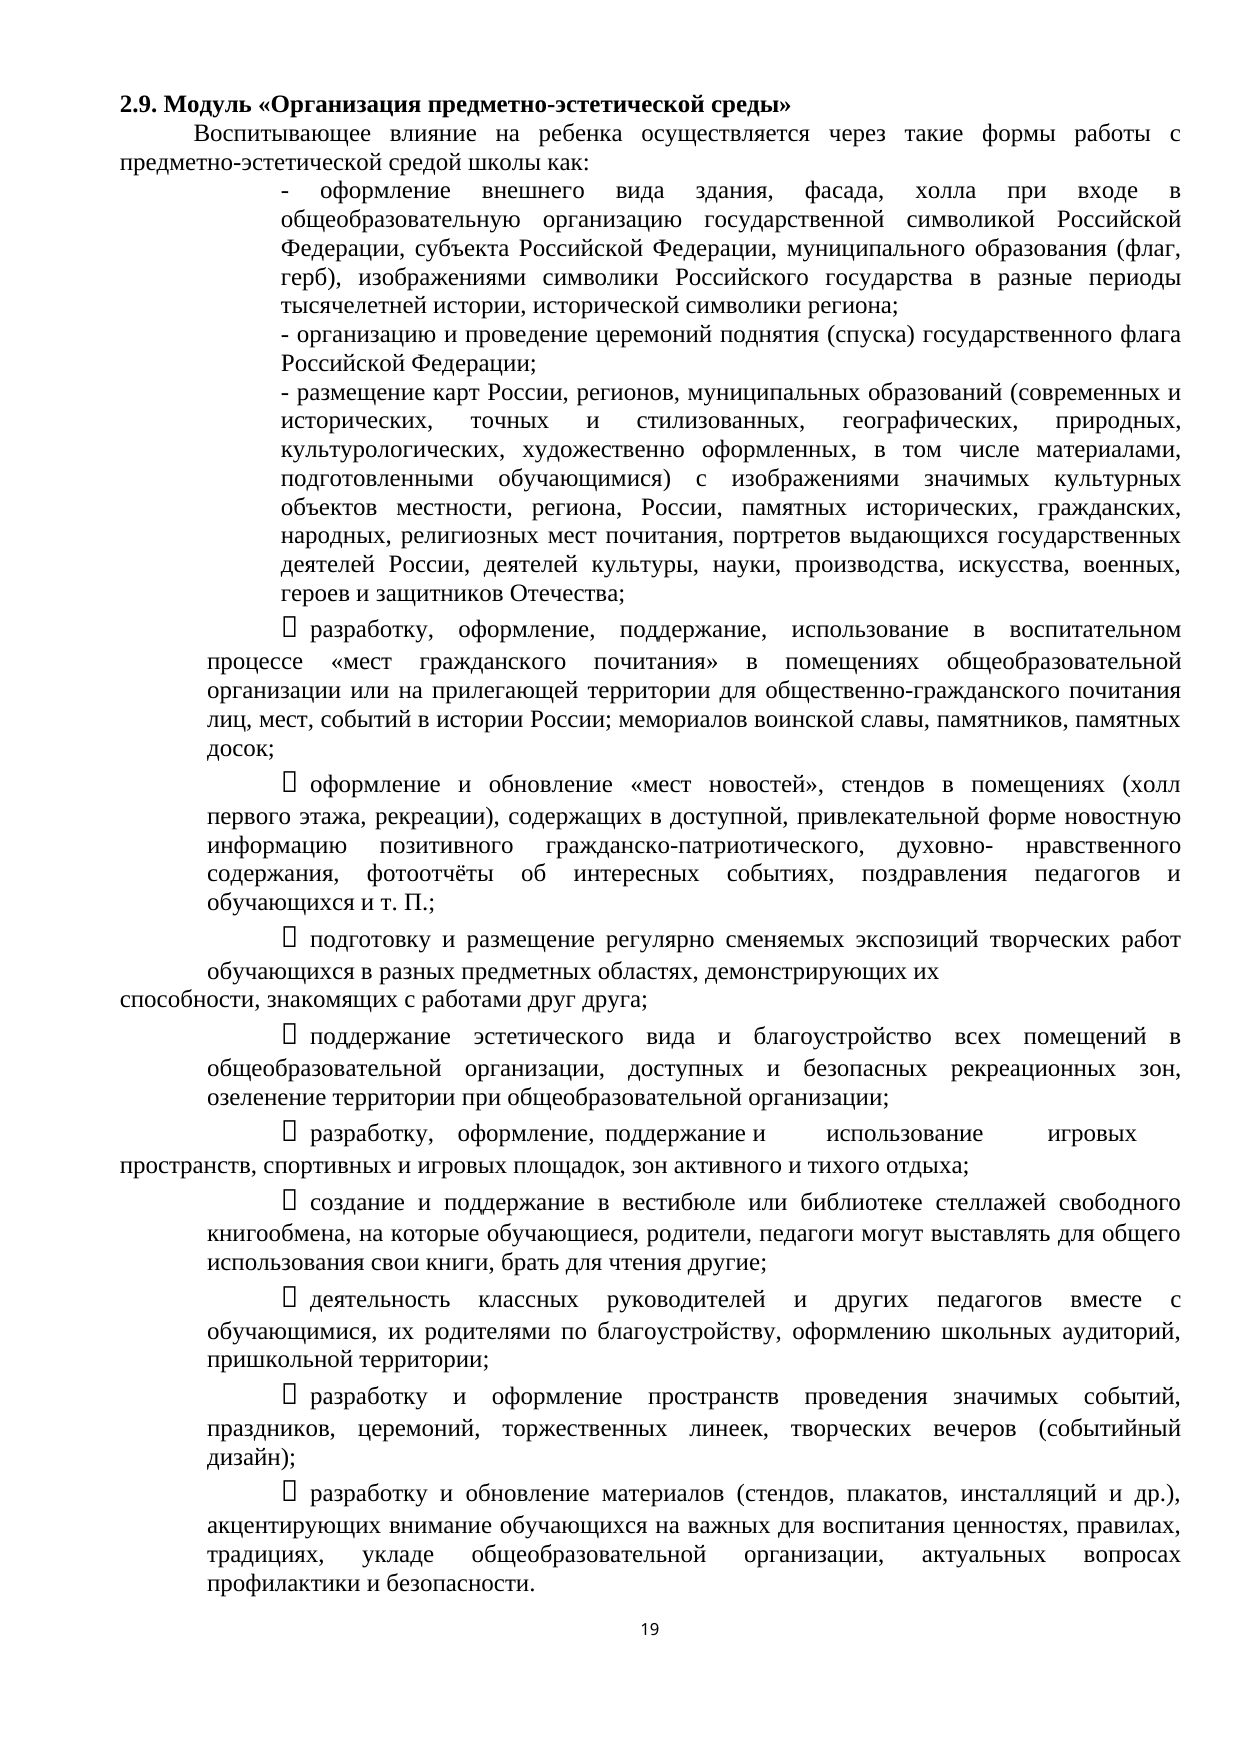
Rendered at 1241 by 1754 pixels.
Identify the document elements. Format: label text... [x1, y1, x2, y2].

text пространств, спортивных и игровых площадок, зон активного и тихого отдыха; [119, 1150, 1182, 1179]
text - размещение карт России, регионов, муниципальных образований (современных и исторических, точных и стилизованных, географических, природных, культурологических, художественно оформленных, в том числе материалами, подготовленными обучающимися) с изображениями значимых культурных объектов местности, региона, России, памятных исторических, гражданских, народных, религиозных мест почитания, портретов выдающихся государственных деятелей России, деятелей культуры, науки, производства, искусства, военных, героев и защитников Отечества; [281, 377, 1182, 607]
list разработку, оформление, поддержание, использование в воспитательном процессе «мест гражданского почитания» в помещениях общеобразовательной организации или на прилегающей территории для общественно-гражданского почитания лиц, мест, событий в истории России; мемориалов воинской славы, памятников, памятных досок; [207, 607, 1182, 761]
list разработку, оформление, поддержание и использование игровых [207, 1110, 1182, 1150]
list оформление и обновление «мест новостей», стендов в помещениях (холл первого этажа, рекреации), содержащих в доступной, привлекательной форме новостную информацию позитивного гражданско-патриотического, духовно- нравственного содержания, фотоотчёты об интересных событиях, поздравления педагогов и обучающихся и т. П.; [207, 761, 1182, 916]
text 2.9. Модуль «Организация предметно-эстетической среды» [119, 89, 1182, 118]
list разработку и оформление пространств проведения значимых событий, праздников, церемоний, торжественных линеек, творческих вечеров (событийный дизайн); [207, 1373, 1182, 1470]
list разработку и обновление материалов (стендов, плакатов, инсталляций и др.), акцентирующих внимание обучающихся на важных для воспитания ценностях, правилах, традициях, укладе общеобразовательной организации, актуальных вопросах профилактики и безопасности. [207, 1470, 1182, 1596]
list создание и поддержание в вестибюле или библиотеке стеллажей свободного книгообмена, на которые обучающиеся, родители, педагоги могут выставлять для общего использования свои книги, брать для чтения другие; [207, 1179, 1182, 1276]
text - организацию и проведение церемоний поднятия (спуска) государственного флага Российской Федерации; [281, 319, 1182, 377]
list подготовку и размещение регулярно сменяемых экспозиций творческих работ обучающихся в разных предметных областях, демонстрирующих их [207, 916, 1182, 984]
list деятельность классных руководителей и других педагогов вместе с обучающимися, их родителями по благоустройству, оформлению школьных аудиторий, пришкольной территории; [207, 1276, 1182, 1373]
list поддержание эстетического вида и благоустройство всех помещений в общеобразовательной организации, доступных и безопасных рекреационных зон, озеленение территории при общеобразовательной организации; [207, 1013, 1182, 1110]
text - оформление внешнего вида здания, фасада, холла при входе в общеобразовательную организацию государственной символикой Российской Федерации, субъекта Российской Федерации, муниципального образования (флаг, герб), изображениями символики Российского государства в разные периоды тысячелетней истории, исторической символики региона; [281, 175, 1182, 319]
text способности, знакомящих с работами друг друга; [119, 984, 1182, 1013]
text Воспитывающее влияние на ребенка осуществляется через такие формы работы с предметно-эстетической средой школы как: [119, 118, 1182, 175]
